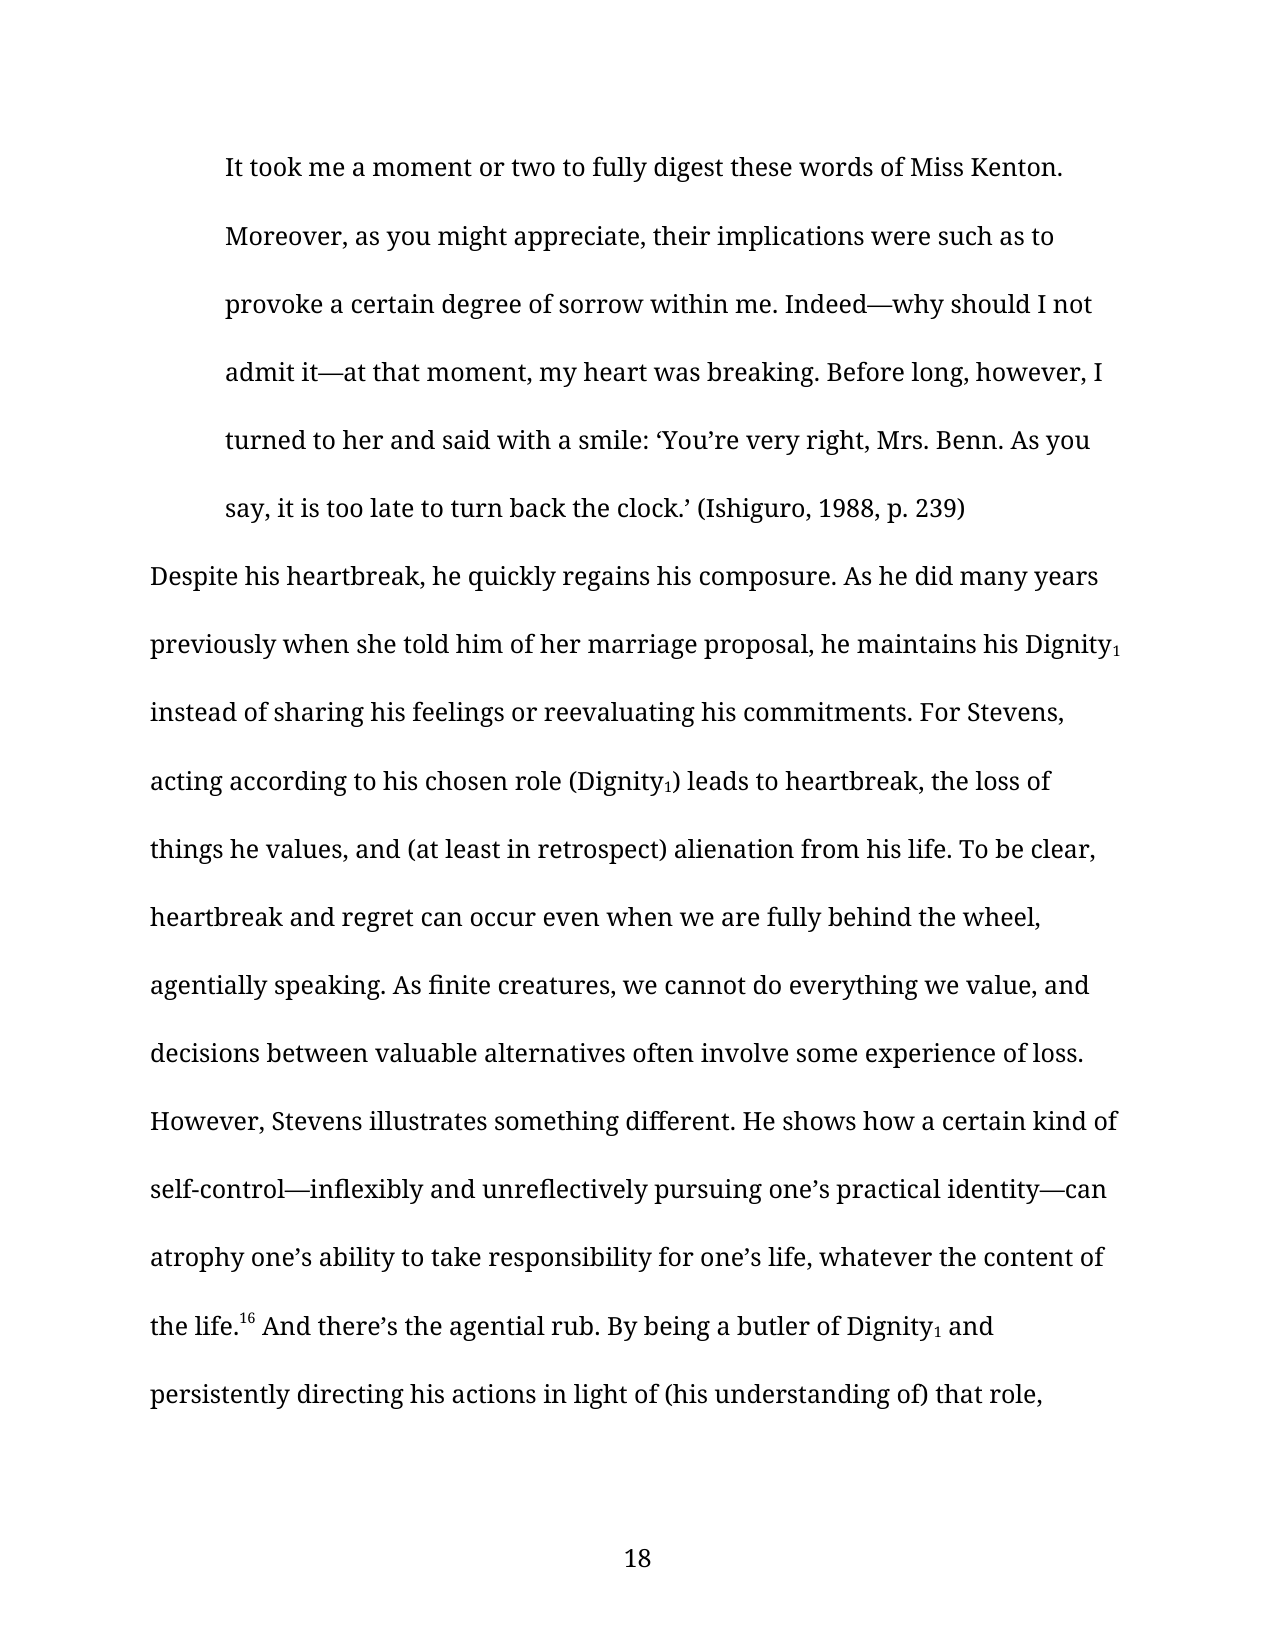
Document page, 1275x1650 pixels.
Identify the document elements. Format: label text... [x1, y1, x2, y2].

text It took me a moment or two to fully digest these words of Miss Kenton. Moreover, as you might appreciate, their implications were such as to provoke a certain degree of sorrow within me. Indeed—why should I not admit it—at that moment, my heart was breaking. Before long, however, I turned to her and said with a smile: ‘You’re very right, Mrs. Benn. As you say, it is too late to turn back the clock.’ (Ishiguro, 1988, p. 239) [225, 150, 1125, 525]
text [150, 559, 1125, 1410]
